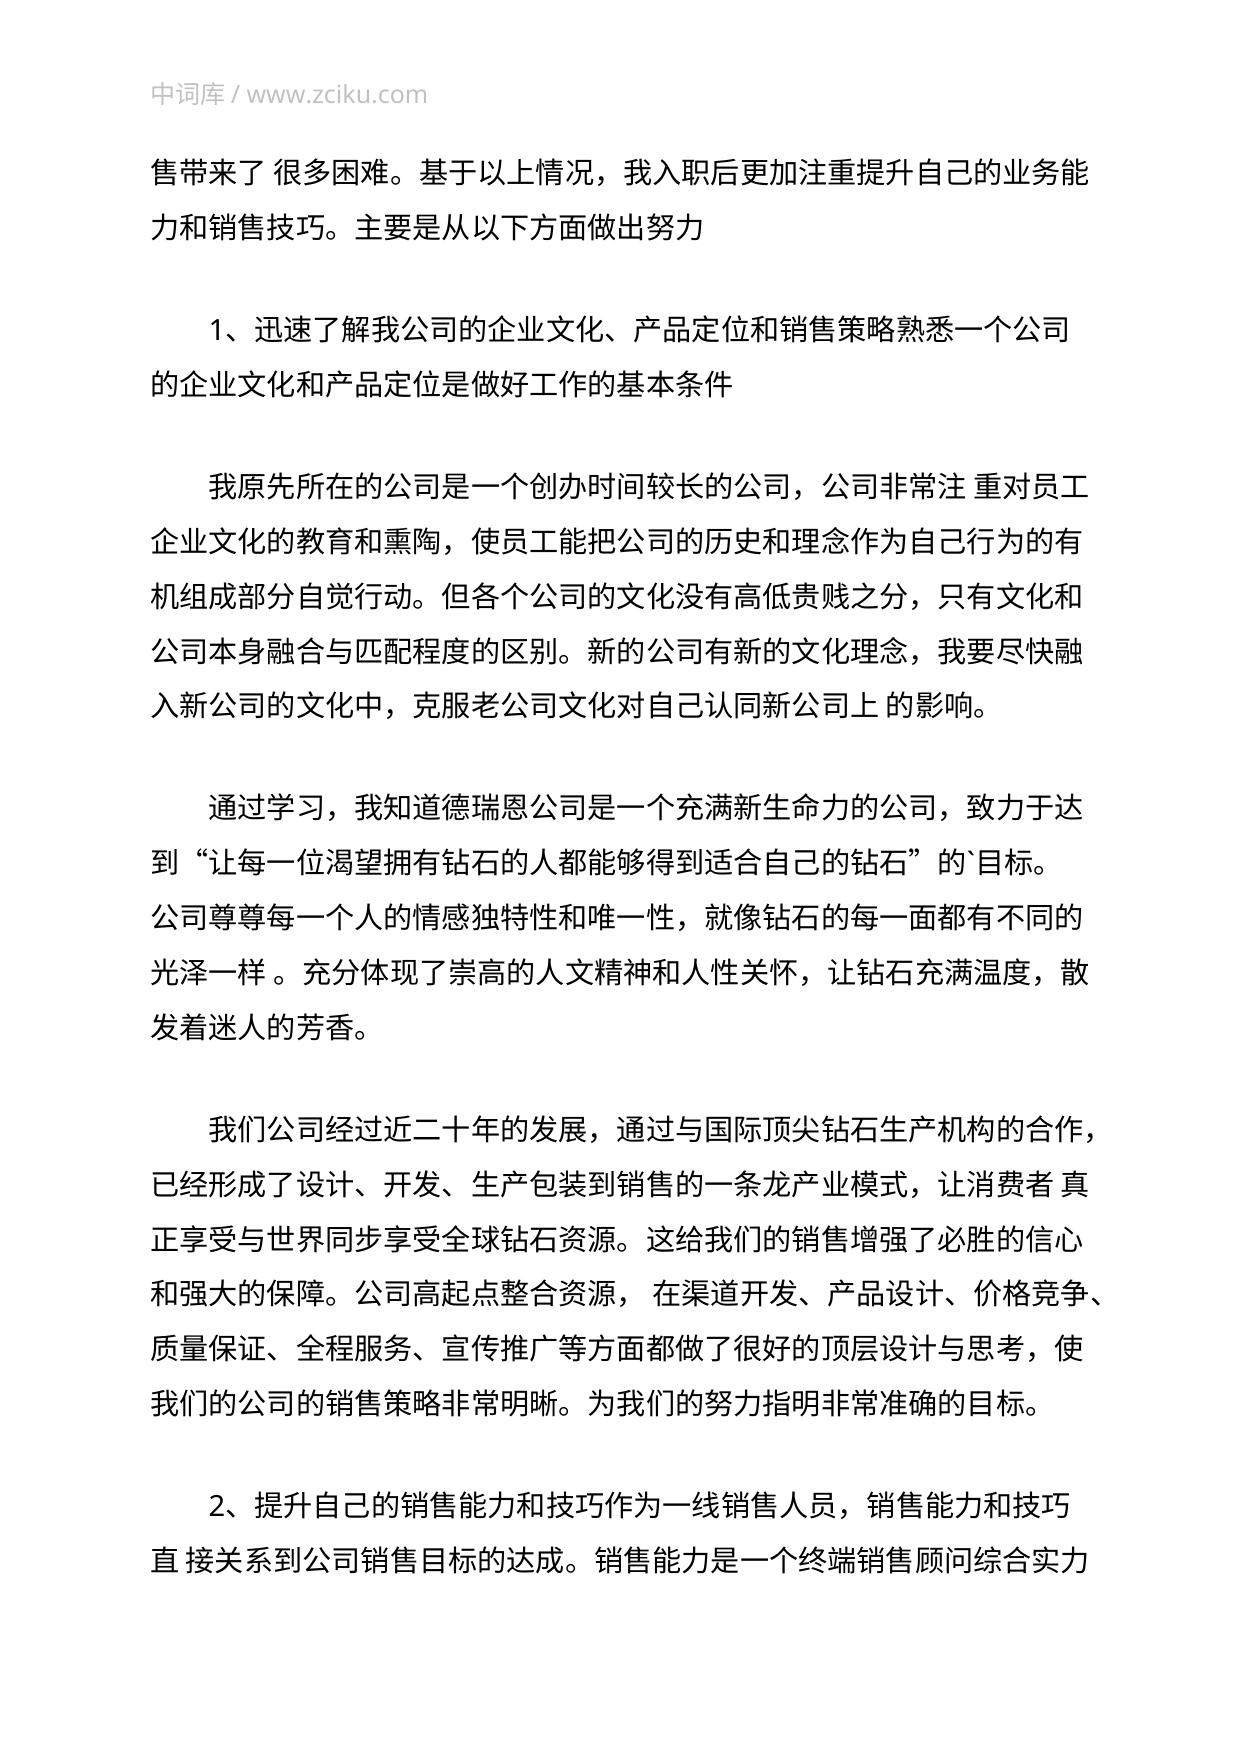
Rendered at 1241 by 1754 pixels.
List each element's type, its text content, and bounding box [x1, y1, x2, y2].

text 通过学习，我知道德瑞恩公司是一个充满新生命力的公司，致力于达到“让每一位渴望拥有钻石的人都能够得到适合自己的钻石”的`目标。公司尊尊每一个人的情感独特性和唯一性，就像钻石的每一面都有不同的光泽一样 。充分体现了崇高的人文精神和人性关怀，让钻石充满温度，散发着迷人的芳香。 [150, 785, 1090, 1047]
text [150, 150, 1090, 247]
text 我们公司经过近二十年的发展，通过与国际顶尖钻石生产机构的合作，已经形成了设计、开发、生产包装到销售的一条龙产业模式，让消费者 真正享受与世界同步享受全球钻石资源。这给我们的销售增强了必胜的信心和强大的保障。公司高起点整合资源， 在渠道开发、产品设计、价格竞争、质量保证、全程服务、宣传推广等方面都做了很好的顶层设计与思考，使我们的公司的销售策略非常明晰。为我们的努力指明非常准确的目标。 [150, 1106, 1090, 1423]
text 1、迅速了解我公司的企业文化、产品定位和销售策略熟悉一个公司的企业文化和产品定位是做好工作的基本条件 [150, 307, 1090, 404]
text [150, 1482, 1090, 1580]
text 我原先所在的公司是一个创办时间较长的公司，公司非常注 重对员工企业文化的教育和熏陶，使员工能把公司的历史和理念作为自己行为的有机组成部分自觉行动。但各个公司的文化没有高低贵贱之分，只有文化和公司本身融合与匹配程度的区别。新的公司有新的文化理念，我要尽快融入新公司的文化中，克服老公司文化对自己认同新公司上 的影响。 [150, 463, 1090, 725]
